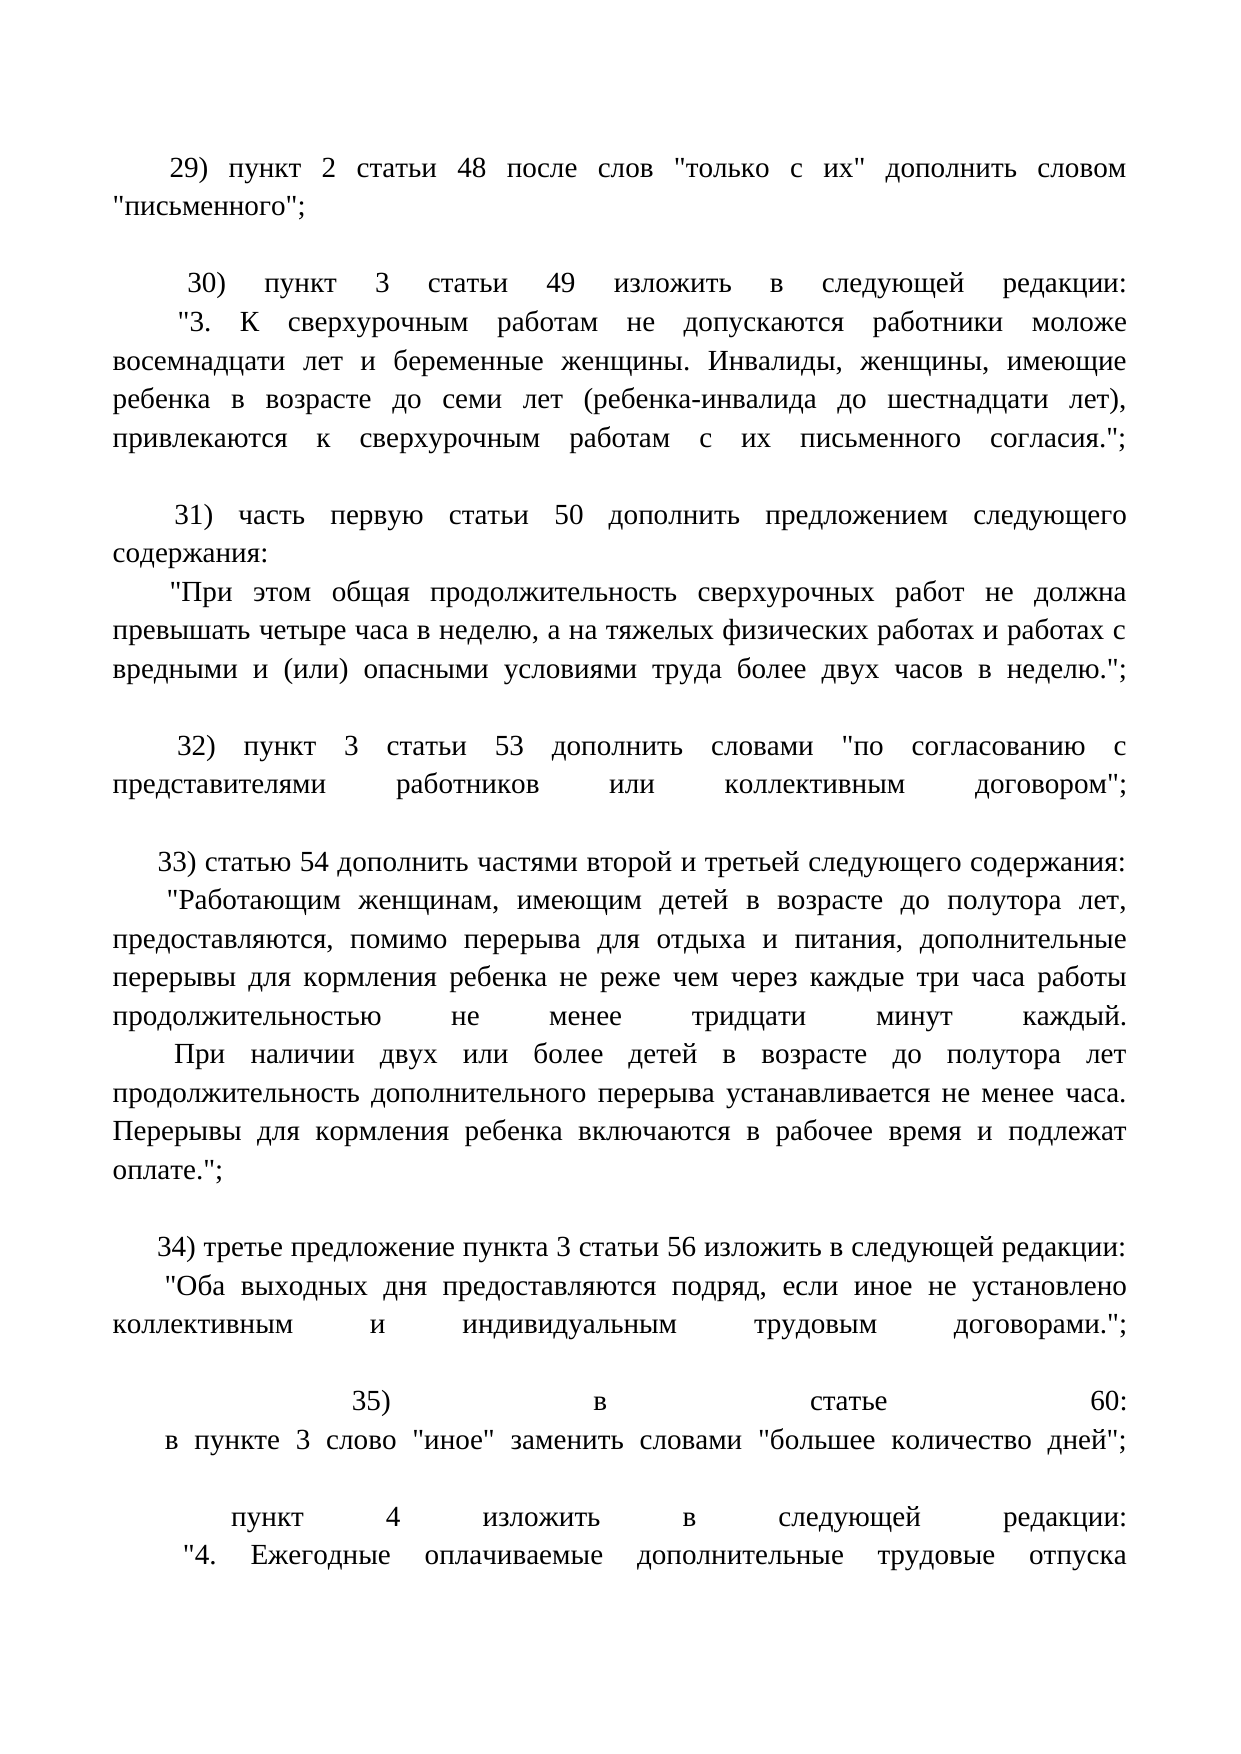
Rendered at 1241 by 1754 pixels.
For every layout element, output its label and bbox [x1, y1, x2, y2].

text [112, 150, 1128, 1571]
